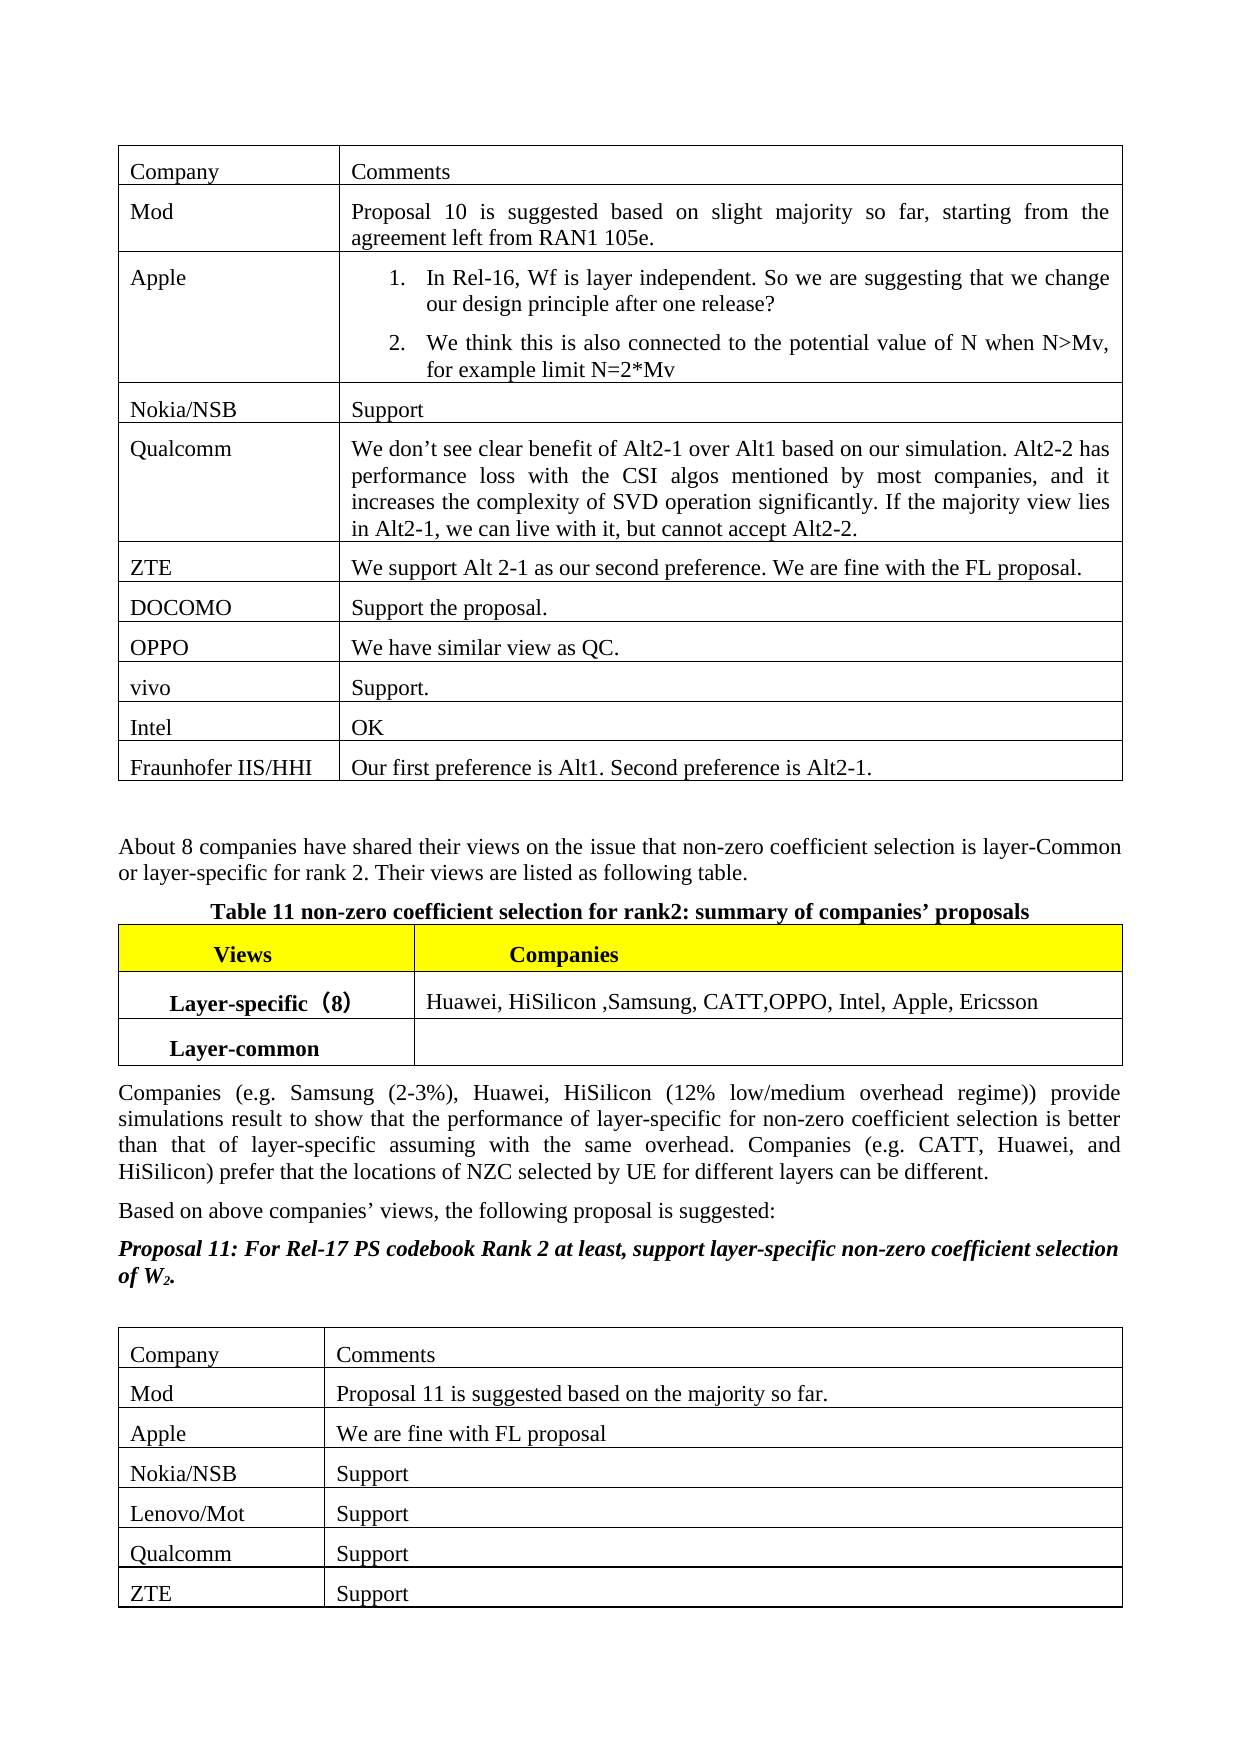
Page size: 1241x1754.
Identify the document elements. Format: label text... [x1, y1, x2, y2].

table_cell Support [325, 1528, 1122, 1566]
table_cell Nokia/NSB [119, 383, 339, 422]
table_cell Apple [119, 252, 339, 382]
table_cell OK [340, 702, 1122, 740]
table_header Views [119, 925, 414, 971]
table_cell Mod [119, 185, 339, 251]
table_cell Lenovo/Mot [119, 1488, 324, 1527]
table_cell OPPO [119, 622, 339, 661]
table_header Company [119, 146, 339, 184]
table_header Company [119, 1328, 324, 1367]
table_cell Proposal 11 is suggested based on the majority so far. [325, 1368, 1122, 1407]
table_cell We have similar view as QC. [340, 622, 1122, 661]
table_cell We are fine with FL proposal [325, 1408, 1122, 1447]
text Proposal 11: For Rel-17 PS codebook Rank 2 at least, support layer-specific non-zero coefficient selection of W2. [118, 1236, 1122, 1288]
table_cell vivo [119, 662, 339, 701]
text About 8 companies have shared their views on the issue that non-zero coefficient selection is layer-Common or layer-specific for rank 2. Their views are listed as following table. [118, 833, 1122, 885]
table_cell Our first preference is Alt1. Second preference is Alt2-1. [340, 741, 1122, 780]
table_cell Proposal 10 is suggested based on slight majority so far, starting from the agreement left from RAN1 105e. [340, 185, 1122, 251]
table_cell Mod [119, 1368, 324, 1407]
table_cell Huawei, HiSilicon ,Samsung, CATT,OPPO, Intel, Apple, Ericsson [415, 972, 1122, 1018]
table_cell Apple [119, 1408, 324, 1447]
table_header Comments [340, 146, 1122, 184]
table_cell In Rel-16, Wf is layer independent. So we are suggesting that we change our design principle after one release? We think this is also connected to the potential value of N when N>Mv, for example limit N=2*Mv [340, 252, 1122, 382]
table_cell Layer-common [119, 1019, 414, 1065]
table_cell Support. [340, 662, 1122, 701]
table_cell We support Alt 2-1 as our second preference. We are fine with the FL proposal. [340, 542, 1122, 581]
table_header Comments [325, 1328, 1122, 1367]
table_cell Qualcomm [119, 1528, 324, 1566]
table_cell Intel [119, 702, 339, 740]
text Based on above companies’ views, the following proposal is suggested: [118, 1197, 1122, 1223]
text Table 11 non-zero coefficient selection for rank2: summary of companies’ proposals [118, 898, 1122, 924]
table_cell ZTE [119, 542, 339, 581]
table_cell Support the proposal. [340, 582, 1122, 621]
table_cell Support [325, 1488, 1122, 1527]
table_cell Nokia/NSB [119, 1448, 324, 1487]
table_cell DOCOMO [119, 582, 339, 621]
table_cell Support [325, 1568, 1122, 1606]
table_header Companies [415, 925, 1122, 971]
table_cell Support [325, 1448, 1122, 1487]
table_cell Support [340, 383, 1122, 422]
table_cell [415, 1019, 1122, 1065]
table_cell Fraunhofer IIS/HHI [119, 741, 339, 780]
text Companies (e.g. Samsung (2-3%), Huawei, HiSilicon (12% low/medium overhead regime)) provide simulations result to show that the performance of layer-specific for non-zero coefficient selection is better than that of layer-specific assuming with the same overhead. Companies (e.g. CATT, Huawei, and HiSilicon) prefer that the locations of NZC selected by UE for different layers can be different. [118, 1079, 1122, 1184]
table_cell Layer-specific（8） [119, 972, 414, 1018]
table_cell ZTE [119, 1568, 324, 1606]
table_cell We don’t see clear benefit of Alt2-1 over Alt1 based on our simulation. Alt2-2 has performance loss with the CSI algos mentioned by most companies, and it increases the complexity of SVD operation significantly. If the majority view lies in Alt2-1, we can live with it, but cannot accept Alt2-2. [340, 423, 1122, 541]
table_cell Qualcomm [119, 423, 339, 541]
